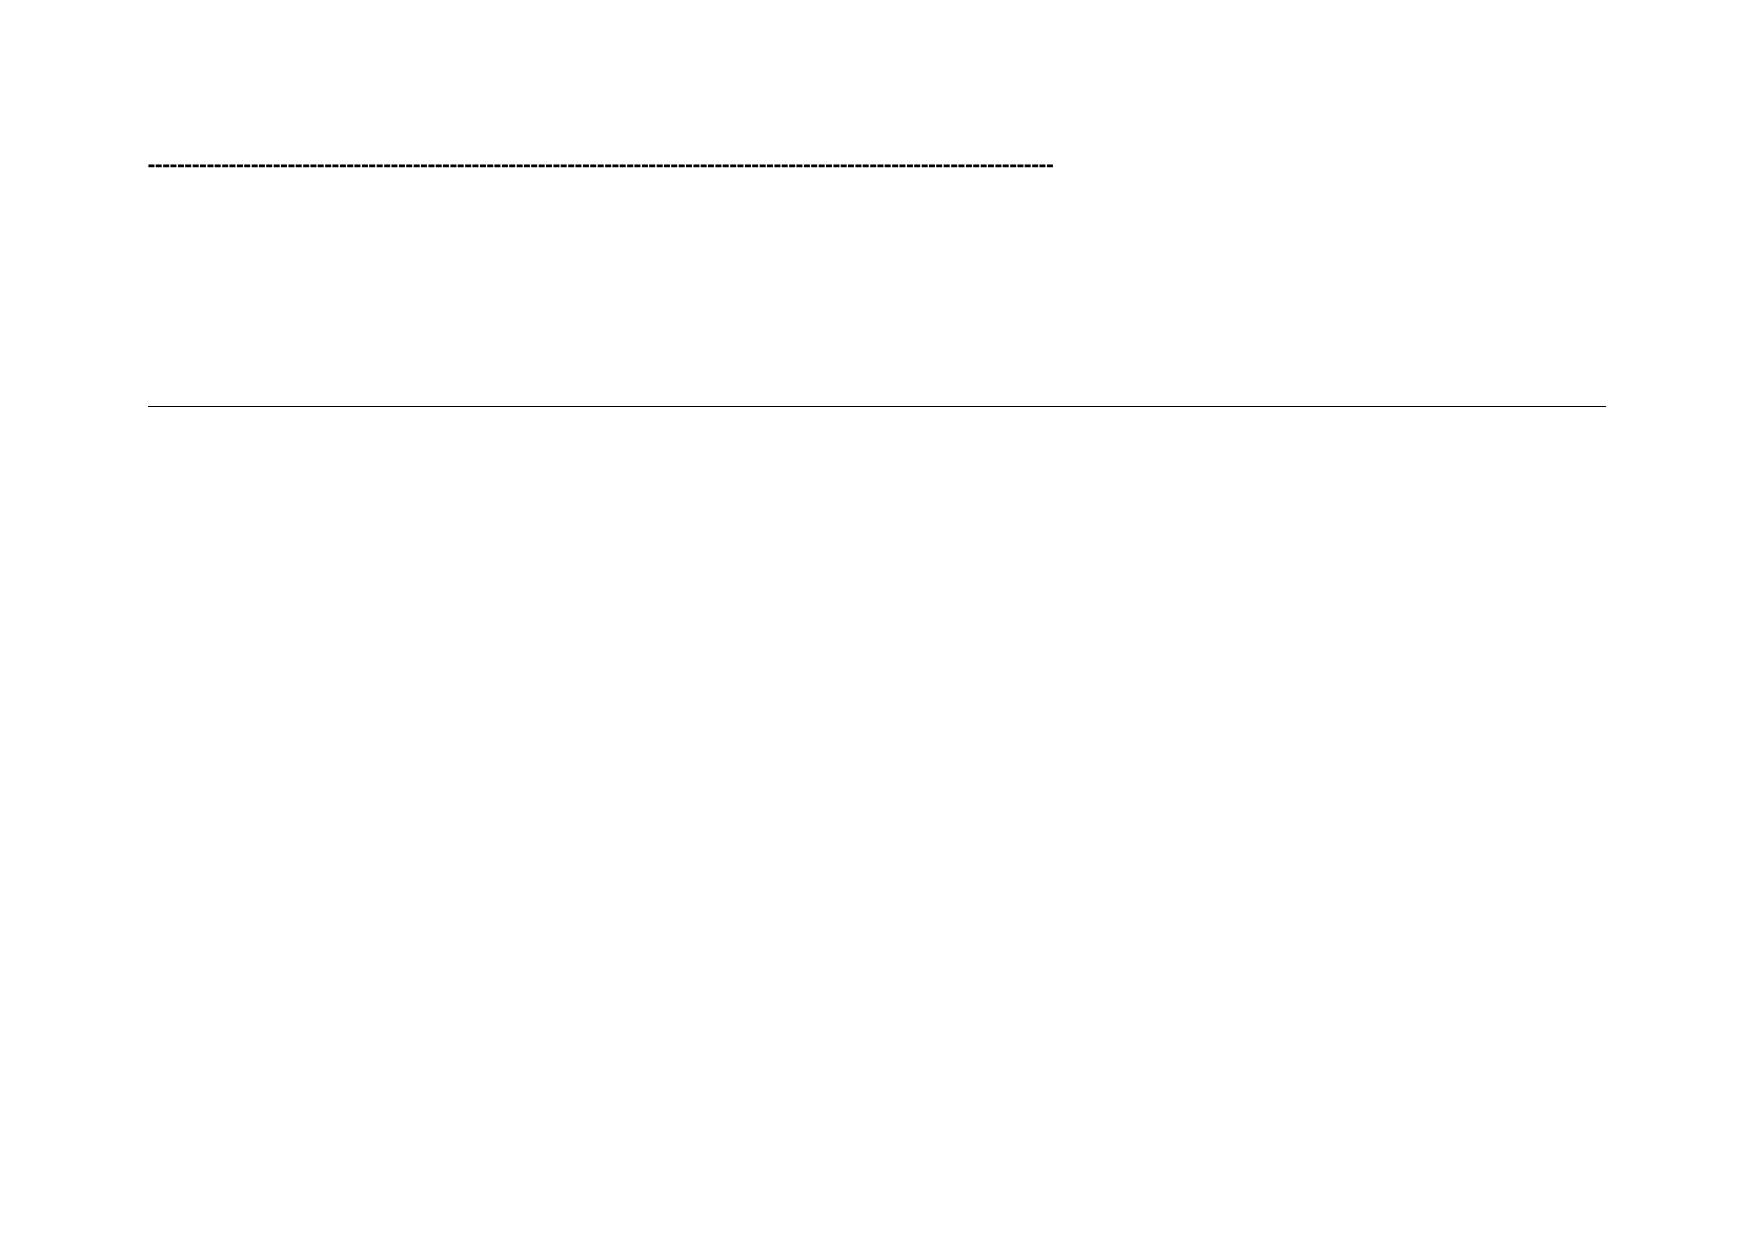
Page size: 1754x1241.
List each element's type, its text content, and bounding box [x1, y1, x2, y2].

text --------------------------------------------------------------------------------------------------------------------------- [148, 148, 1606, 179]
